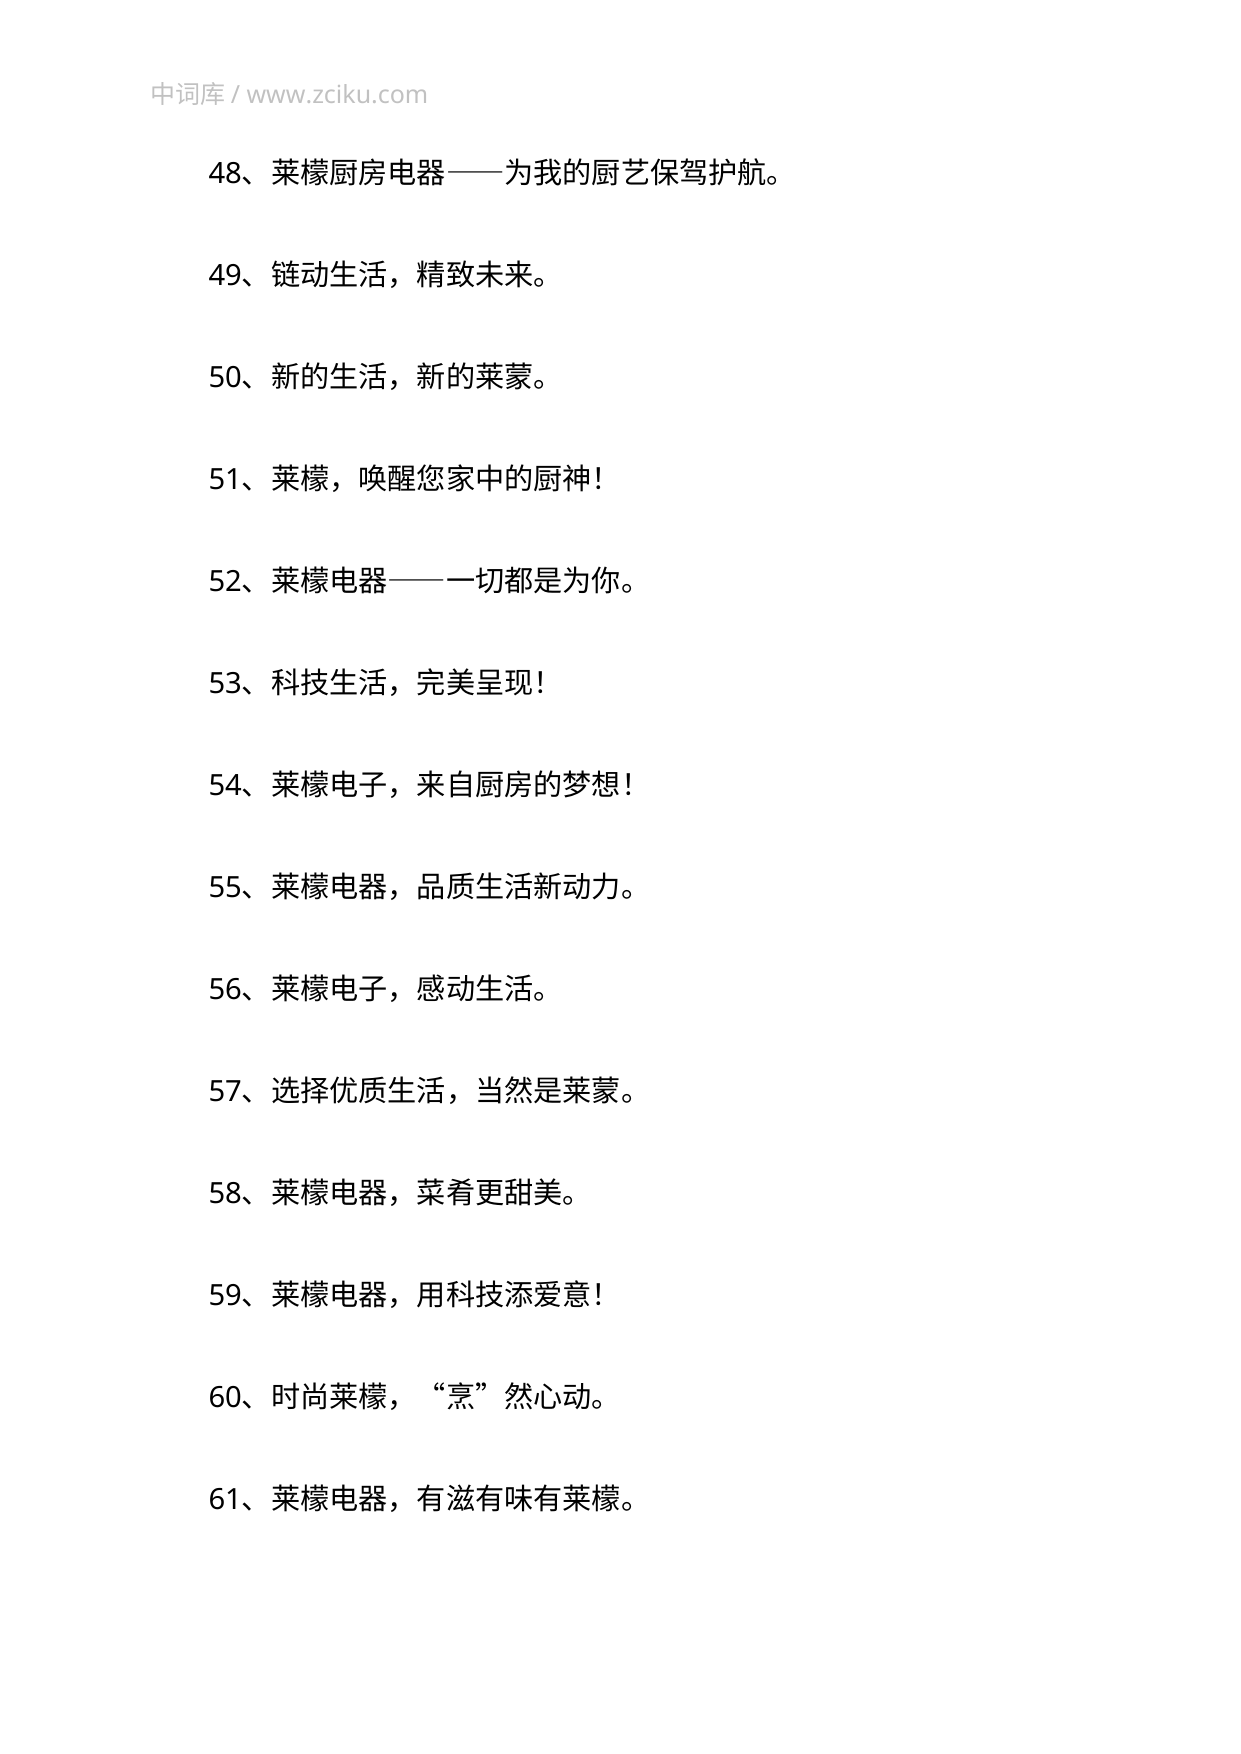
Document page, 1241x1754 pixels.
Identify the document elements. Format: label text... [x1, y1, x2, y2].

text 55、莱檬电器，品质生活新动力。 [150, 864, 1090, 906]
text 57、选择优质生活，当然是莱蒙。 [150, 1068, 1090, 1110]
text 60、时尚莱檬，“烹”然心动。 [150, 1374, 1090, 1416]
text 48、莱檬厨房电器——为我的厨艺保驾护航。 [150, 150, 1090, 192]
text 50、新的生活，新的莱蒙。 [150, 354, 1090, 396]
text 54、莱檬电子，来自厨房的梦想！ [150, 762, 1090, 804]
text 61、莱檬电器，有滋有味有莱檬。 [150, 1476, 1090, 1518]
text 52、莱檬电器——一切都是为你。 [150, 558, 1090, 600]
text 53、科技生活，完美呈现！ [150, 660, 1090, 702]
text 51、莱檬，唤醒您家中的厨神！ [150, 456, 1090, 498]
text 59、莱檬电器，用科技添爱意！ [150, 1272, 1090, 1314]
text 49、链动生活，精致未来。 [150, 252, 1090, 294]
text 58、莱檬电器，菜肴更甜美。 [150, 1170, 1090, 1212]
text 56、莱檬电子，感动生活。 [150, 966, 1090, 1008]
